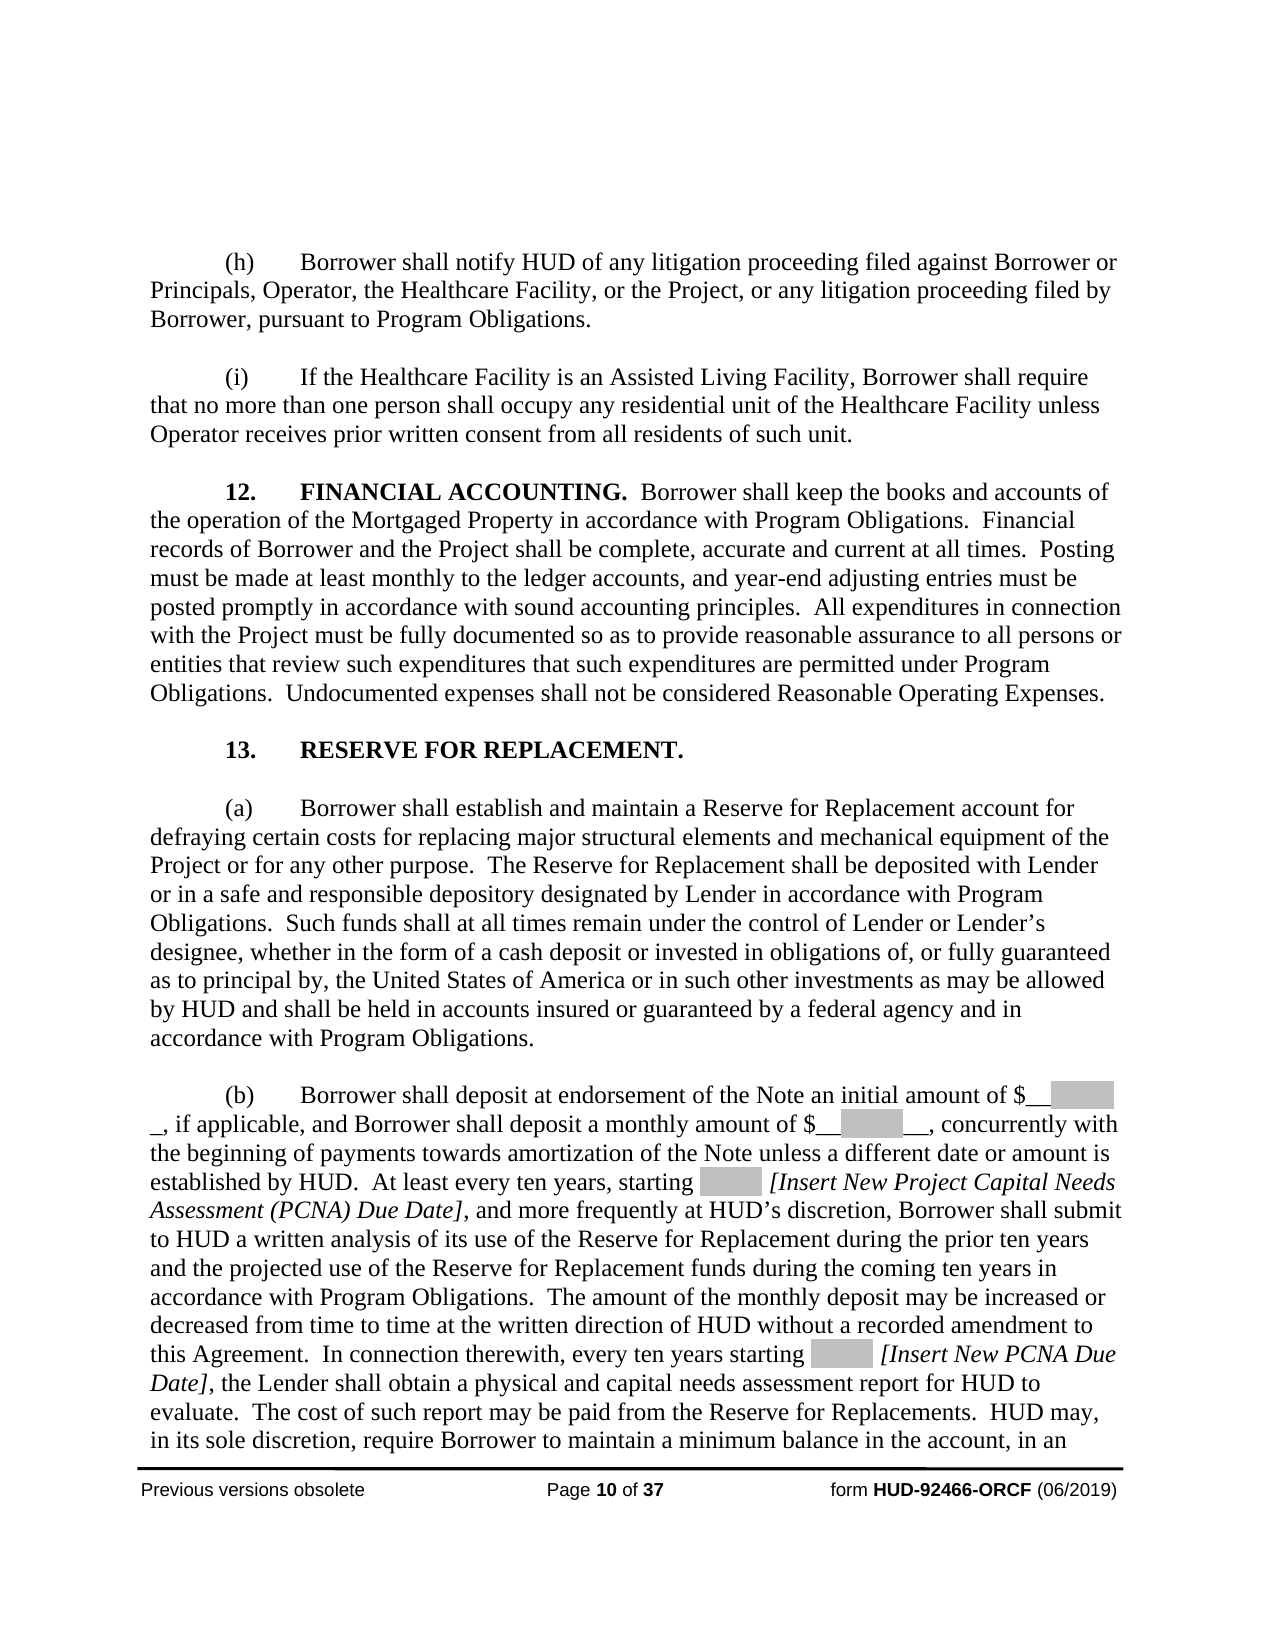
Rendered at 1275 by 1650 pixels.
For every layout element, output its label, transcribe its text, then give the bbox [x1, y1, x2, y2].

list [150, 1081, 1125, 1454]
list FINANCIAL ACCOUNTING. Borrower shall keep the books and accounts of the operation of the Mortgaged Property in accordance with Program Obligations. Financial records of Borrower and the Project shall be complete, accurate and current at all times. Posting must be made at least monthly to the ledger accounts, and year-end adjusting entries must be posted promptly in accordance with sound accounting principles. All expenditures in connection with the Project must be fully documented so as to provide reasonable assurance to all persons or entities that review such expenditures that such expenditures are permitted under Program Obligations. Undocumented expenses shall not be considered Reasonable Operating Expenses. [150, 477, 1125, 707]
list RESERVE FOR REPLACEMENT. [150, 736, 1125, 764]
list If the Healthcare Facility is an Assisted Living Facility, Borrower shall require that no more than one person shall occupy any residential unit of the Healthcare Facility unless Operator receives prior written consent from all residents of such unit. [150, 362, 1125, 448]
list Borrower shall notify HUD of any litigation proceeding filed against Borrower or Principals, Operator, the Healthcare Facility, or the Project, or any litigation proceeding filed by Borrower, pursuant to Program Obligations. [150, 247, 1125, 333]
list Borrower shall establish and maintain a Reserve for Replacement account for defraying certain costs for replacing major structural elements and mechanical equipment of the Project or for any other purpose. The Reserve for Replacement shall be deposited with Lender or in a safe and responsible depository designated by Lender in accordance with Program Obligations. Such funds shall at all times remain under the control of Lender or Lender’s designee, whether in the form of a cash deposit or invested in obligations of, or fully guaranteed as to principal by, the United States of America or in such other investments as may be allowed by HUD and shall be held in accounts insured or guaranteed by a federal agency and in accordance with Program Obligations. [150, 793, 1125, 1052]
